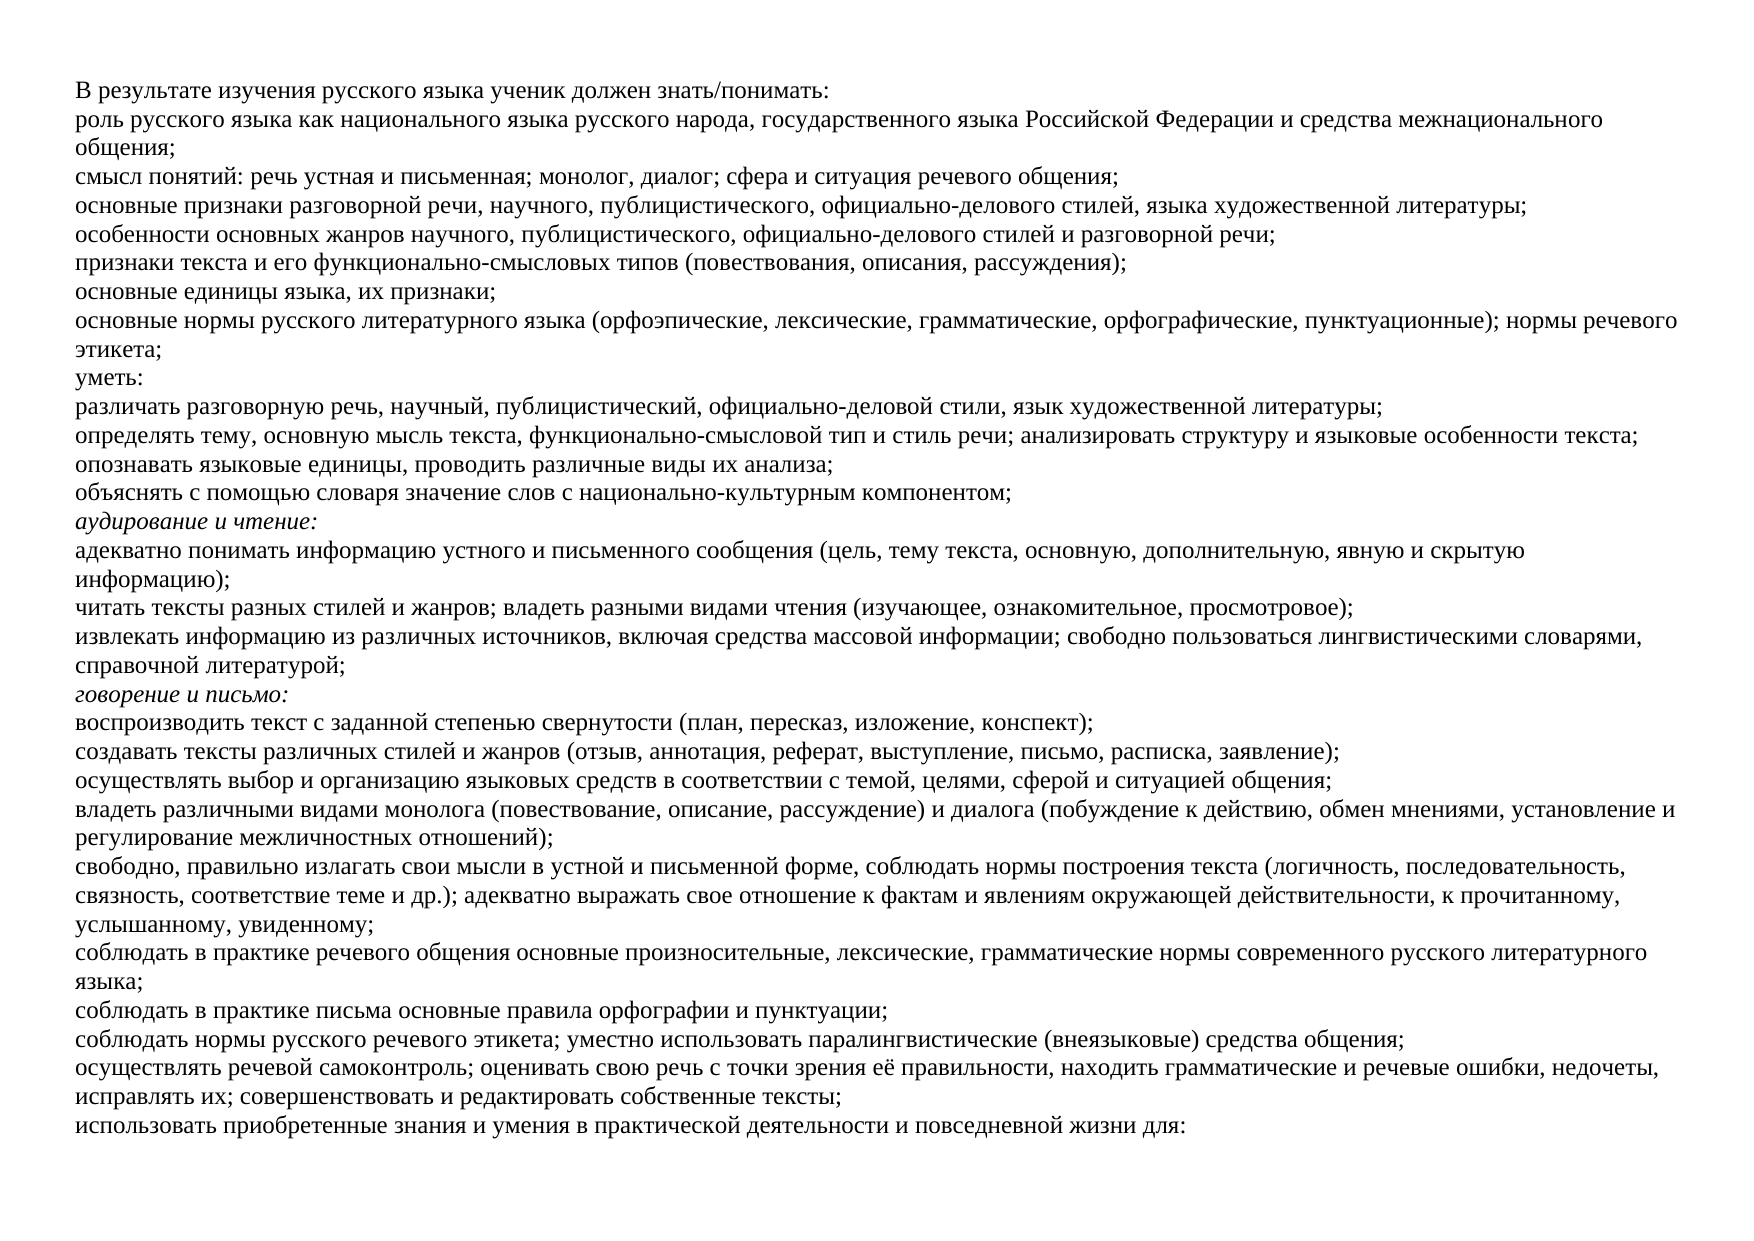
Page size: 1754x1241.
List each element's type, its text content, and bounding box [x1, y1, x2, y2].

text роль русского языка как национального языка русского народа, государственного языка Российской Федерации и средства межнационального общения; [75, 104, 1679, 161]
text свободно, правильно излагать свои мысли в устной и письменной форме, соблюдать нормы построения текста (логичность, последовательность, связность, соответствие теме и др.); адекватно выражать свое отношение к фактам и явлениям окружающей действительности, к прочитанному, услышанному, увиденному; [75, 851, 1679, 937]
text основные единицы языка, их признаки; [75, 276, 1679, 305]
text соблюдать в практике письма основные правила орфографии и пунктуации; [75, 995, 1679, 1024]
text уметь: [75, 362, 1679, 391]
text соблюдать нормы русского речевого этикета; уместно использовать паралингвистические (внеязыковые) средства общения; [75, 1024, 1679, 1052]
text осуществлять выбор и организацию языковых средств в соответствии с темой, целями, сферой и ситуацией общения; [75, 765, 1679, 794]
text основные нормы русского литературного языка (орфоэпические, лексические, грамматические, орфографические, пунктуационные); нормы речевого этикета; [75, 305, 1679, 362]
text адекватно понимать информацию устного и письменного сообщения (цель, тему текста, основную, дополнительную, явную и скрытую информацию); [75, 535, 1679, 592]
text различать разговорную речь, научный, публицистический, официально-деловой стили, язык художественной литературы; [75, 391, 1679, 420]
text владеть различными видами монолога (повествование, описание, рассуждение) и диалога (побуждение к действию, обмен мнениями, установление и регулирование межличностных отношений); [75, 794, 1679, 851]
text определять тему, основную мысль текста, функционально-смысловой тип и стиль речи; анализировать структуру и языковые особенности текста; [75, 420, 1679, 449]
text соблюдать в практике речевого общения основные произносительные, лексические, грамматические нормы современного русского литературного языка; [75, 937, 1679, 995]
text особенности основных жанров научного, публицистического, официально-делового стилей и разговорной речи; [75, 219, 1679, 247]
text опознавать языковые единицы, проводить различные виды их анализа; [75, 449, 1679, 477]
text В результате изучения русского языка ученик должен знать/понимать: [75, 75, 1679, 104]
text создавать тексты различных стилей и жанров (отзыв, аннотация, реферат, выступление, письмо, расписка, заявление); [75, 736, 1679, 765]
text осуществлять речевой самоконтроль; оценивать свою речь с точки зрения её правильности, находить грамматические и речевые ошибки, недочеты, исправлять их; совершенствовать и редактировать собственные тексты; [75, 1052, 1679, 1110]
text использовать приобретенные знания и умения в практической деятельности и повседневной жизни для: [75, 1110, 1679, 1139]
text извлекать информацию из различных источников, включая средства массовой информации; свободно пользоваться лингвистическими словарями, справочной литературой; [75, 621, 1679, 679]
text основные признаки разговорной речи, научного, публицистического, официально-делового стилей, языка художественной литературы; [75, 190, 1679, 219]
text объяснять с помощью словаря значение слов с национально-культурным компонентом; [75, 477, 1679, 506]
text смысл понятий: речь устная и письменная; монолог, диалог; сфера и ситуация речевого общения; [75, 161, 1679, 190]
text аудирование и чтение: [75, 506, 1679, 535]
text читать тексты разных стилей и жанров; владеть разными видами чтения (изучающее, ознакомительное, просмотровое); [75, 592, 1679, 621]
text признаки текста и его функционально-смысловых типов (повествования, описания, рассуждения); [75, 247, 1679, 276]
text воспроизводить текст с заданной степенью свернутости (план, пересказ, изложение, конспект); [75, 707, 1679, 736]
text говорение и письмо: [75, 679, 1679, 707]
